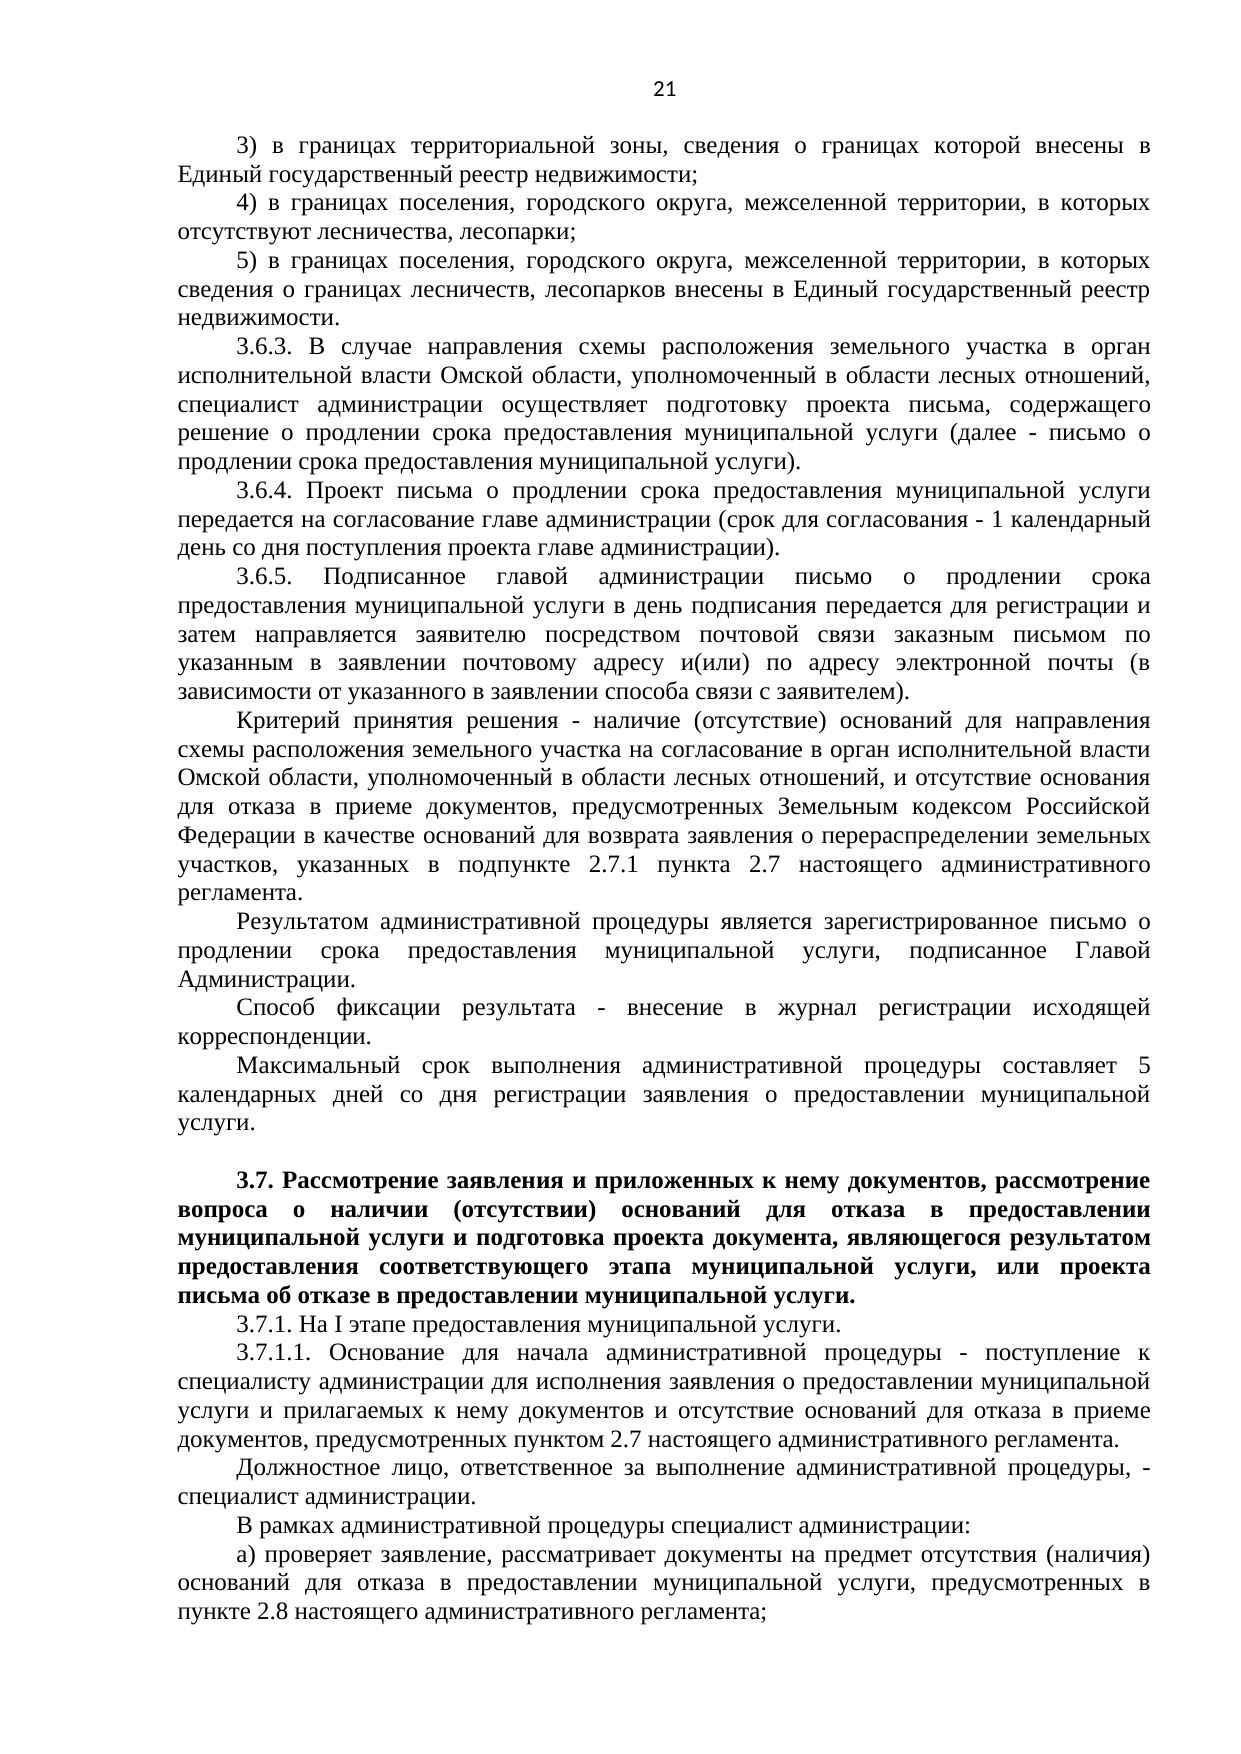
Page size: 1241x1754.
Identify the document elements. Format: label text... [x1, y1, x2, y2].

text 4) в границах поселения, городского округа, межселенной территории, в которых отсутствуют лесничества, лесопарки; [177, 187, 1152, 245]
text 3.6.5. Подписанное главой администрации письмо о продлении срока предоставления муниципальной услуги в день подписания передается для регистрации и затем направляется заявителю посредством почтовой связи заказным письмом по указанным в заявлении почтовому адресу и(или) по адресу электронной почты (в зависимости от указанного в заявлении способа связи с заявителем). [177, 561, 1152, 705]
text 3.6.3. В случае направления схемы расположения земельного участка в орган исполнительной власти Омской области, уполномоченный в области лесных отношений, специалист администрации осуществляет подготовку проекта письма, содержащего решение о продлении срока предоставления муниципальной услуги (далее - письмо о продлении срока предоставления муниципальной услуги). [177, 331, 1152, 475]
text 3.6.4. Проект письма о продлении срока предоставления муниципальной услуги передается на согласование главе администрации (срок для согласования - 1 календарный день со дня поступления проекта главе администрации). [177, 475, 1152, 561]
text Должностное лицо, ответственное за выполнение административной процедуры, - специалист администрации. [177, 1452, 1152, 1510]
text 3.7. Рассмотрение заявления и приложенных к нему документов, рассмотрение вопроса о наличии (отсутствии) оснований для отказа в предоставлении муниципальной услуги и подготовка проекта документа, являющегося результатом предоставления соответствующего этапа муниципальной услуги, или проекта письма об отказе в предоставлении муниципальной услуги. [177, 1165, 1152, 1309]
text 3) в границах территориальной зоны, сведения о границах которой внесены в Единый государственный реестр недвижимости; [177, 130, 1152, 187]
text Максимальный срок выполнения административной процедуры составляет 5 календарных дней со дня регистрации заявления о предоставлении муниципальной услуги. [177, 1050, 1152, 1136]
text Критерий принятия решения - наличие (отсутствие) оснований для направления схемы расположения земельного участка на согласование в орган исполнительной власти Омской области, уполномоченный в области лесных отношений, и отсутствие основания для отказа в приеме документов, предусмотренных Земельным кодексом Российской Федерации в качестве оснований для возврата заявления о перераспределении земельных участков, указанных в подпункте 2.7.1 пункта 2.7 настоящего административного регламента. [177, 705, 1152, 906]
text Способ фиксации результата - внесение в журнал регистрации исходящей корреспонденции. [177, 992, 1152, 1050]
text а) проверяет заявление, рассматривает документы на предмет отсутствия (наличия) оснований для отказа в предоставлении муниципальной услуги, предусмотренных в пункте 2.8 настоящего административного регламента; [177, 1539, 1152, 1625]
text 3.7.1. На I этапе предоставления муниципальной услуги. [177, 1309, 1152, 1337]
text 3.7.1.1. Основание для начала административной процедуры - поступление к специалисту администрации для исполнения заявления о предоставлении муниципальной услуги и прилагаемых к нему документов и отсутствие оснований для отказа в приеме документов, предусмотренных пунктом 2.7 настоящего административного регламента. [177, 1337, 1152, 1452]
text Результатом административной процедуры является зарегистрированное письмо о продлении срока предоставления муниципальной услуги, подписанное Главой Администрации. [177, 906, 1152, 992]
text В рамках административной процедуры специалист администрации: [177, 1510, 1152, 1539]
text 5) в границах поселения, городского округа, межселенной территории, в которых сведения о границах лесничеств, лесопарков внесены в Единый государственный реестр недвижимости. [177, 245, 1152, 331]
